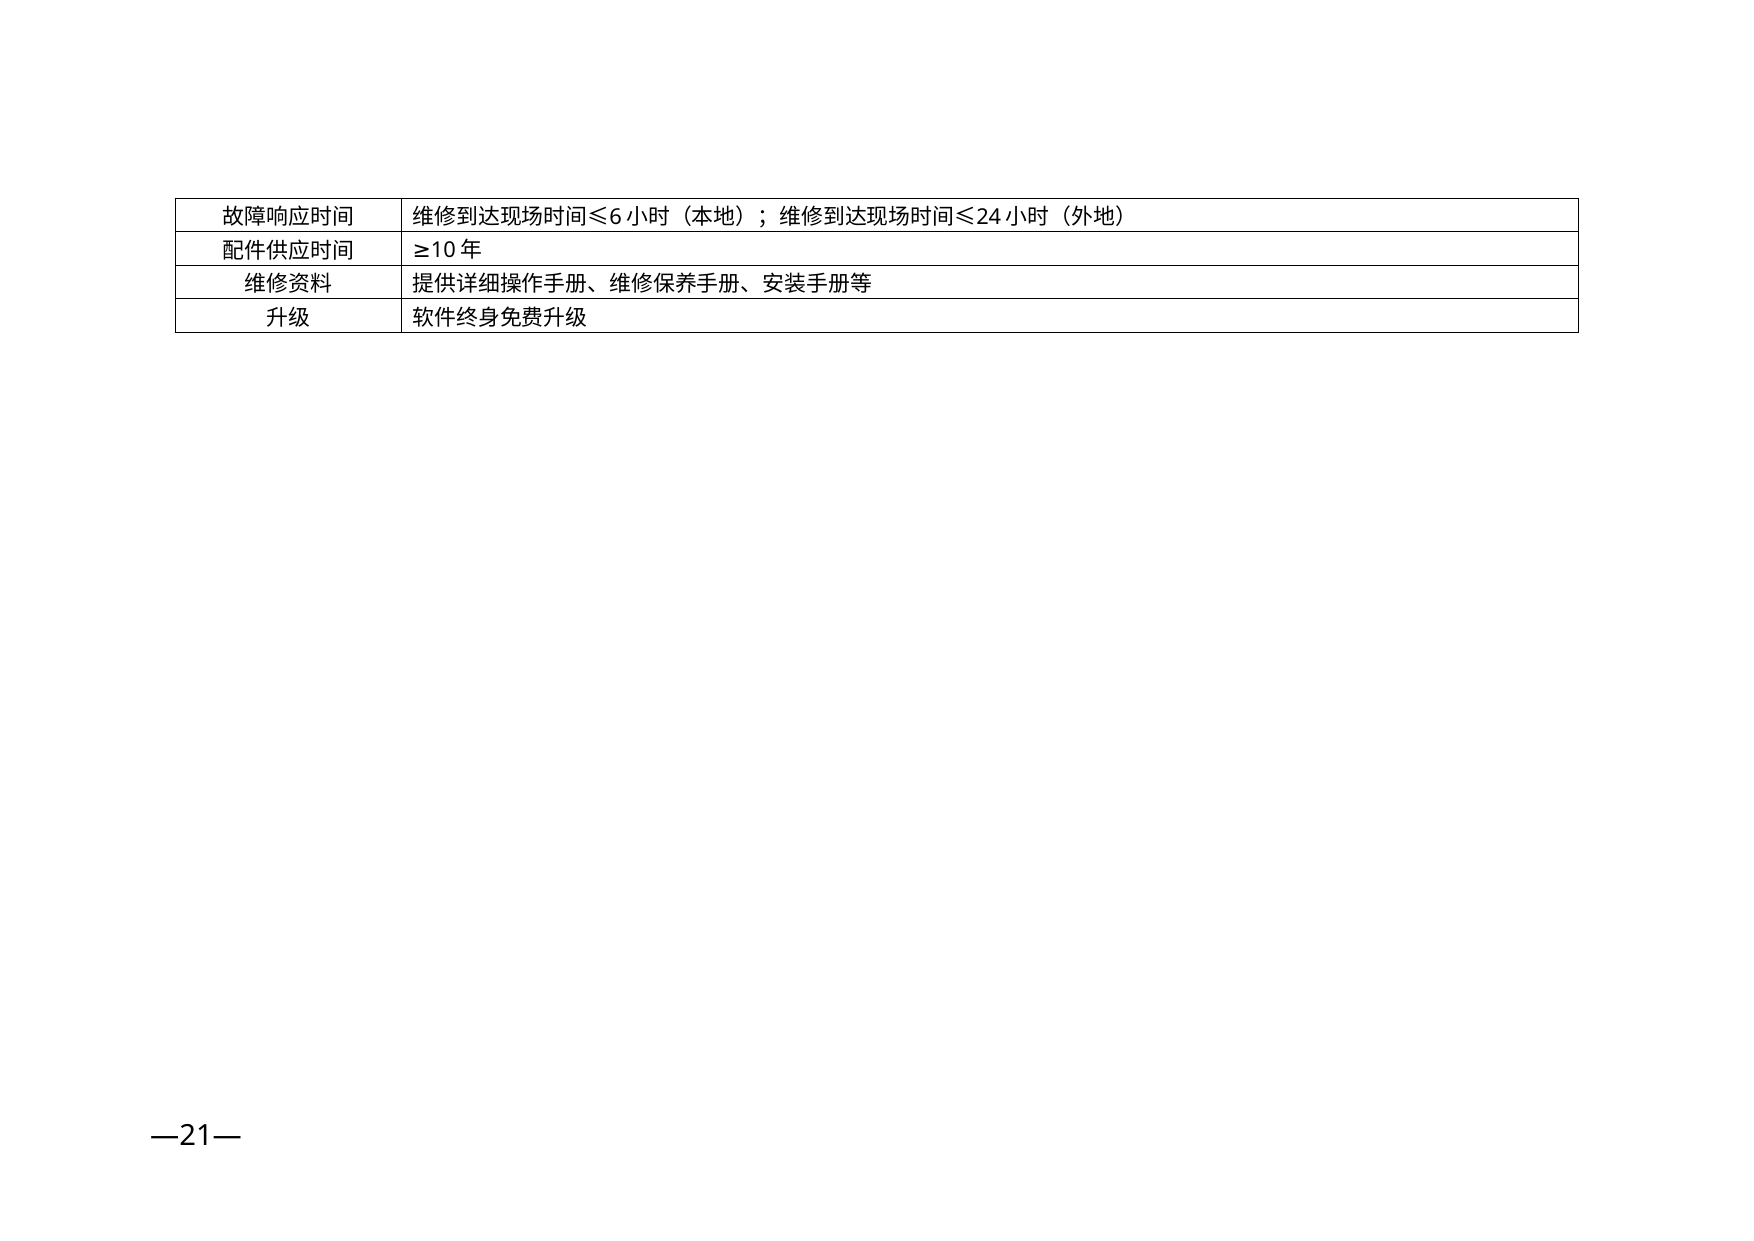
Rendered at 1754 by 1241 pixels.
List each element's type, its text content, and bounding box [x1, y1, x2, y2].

table_cell 软件终身免费升级 [402, 299, 1578, 332]
table_cell 维修到达现场时间≤6小时（本地）；维修到达现场时间≤24小时（外地） [402, 199, 1578, 231]
table_cell 提供详细操作手册、维修保养手册、安装手册等 [402, 266, 1578, 298]
table_cell 升级 [176, 299, 401, 332]
table_cell 配件供应时间 [176, 232, 401, 265]
table_cell 维修资料 [176, 266, 401, 298]
table_cell ≥10年 [402, 232, 1578, 265]
table_cell 故障响应时间 [176, 199, 401, 231]
